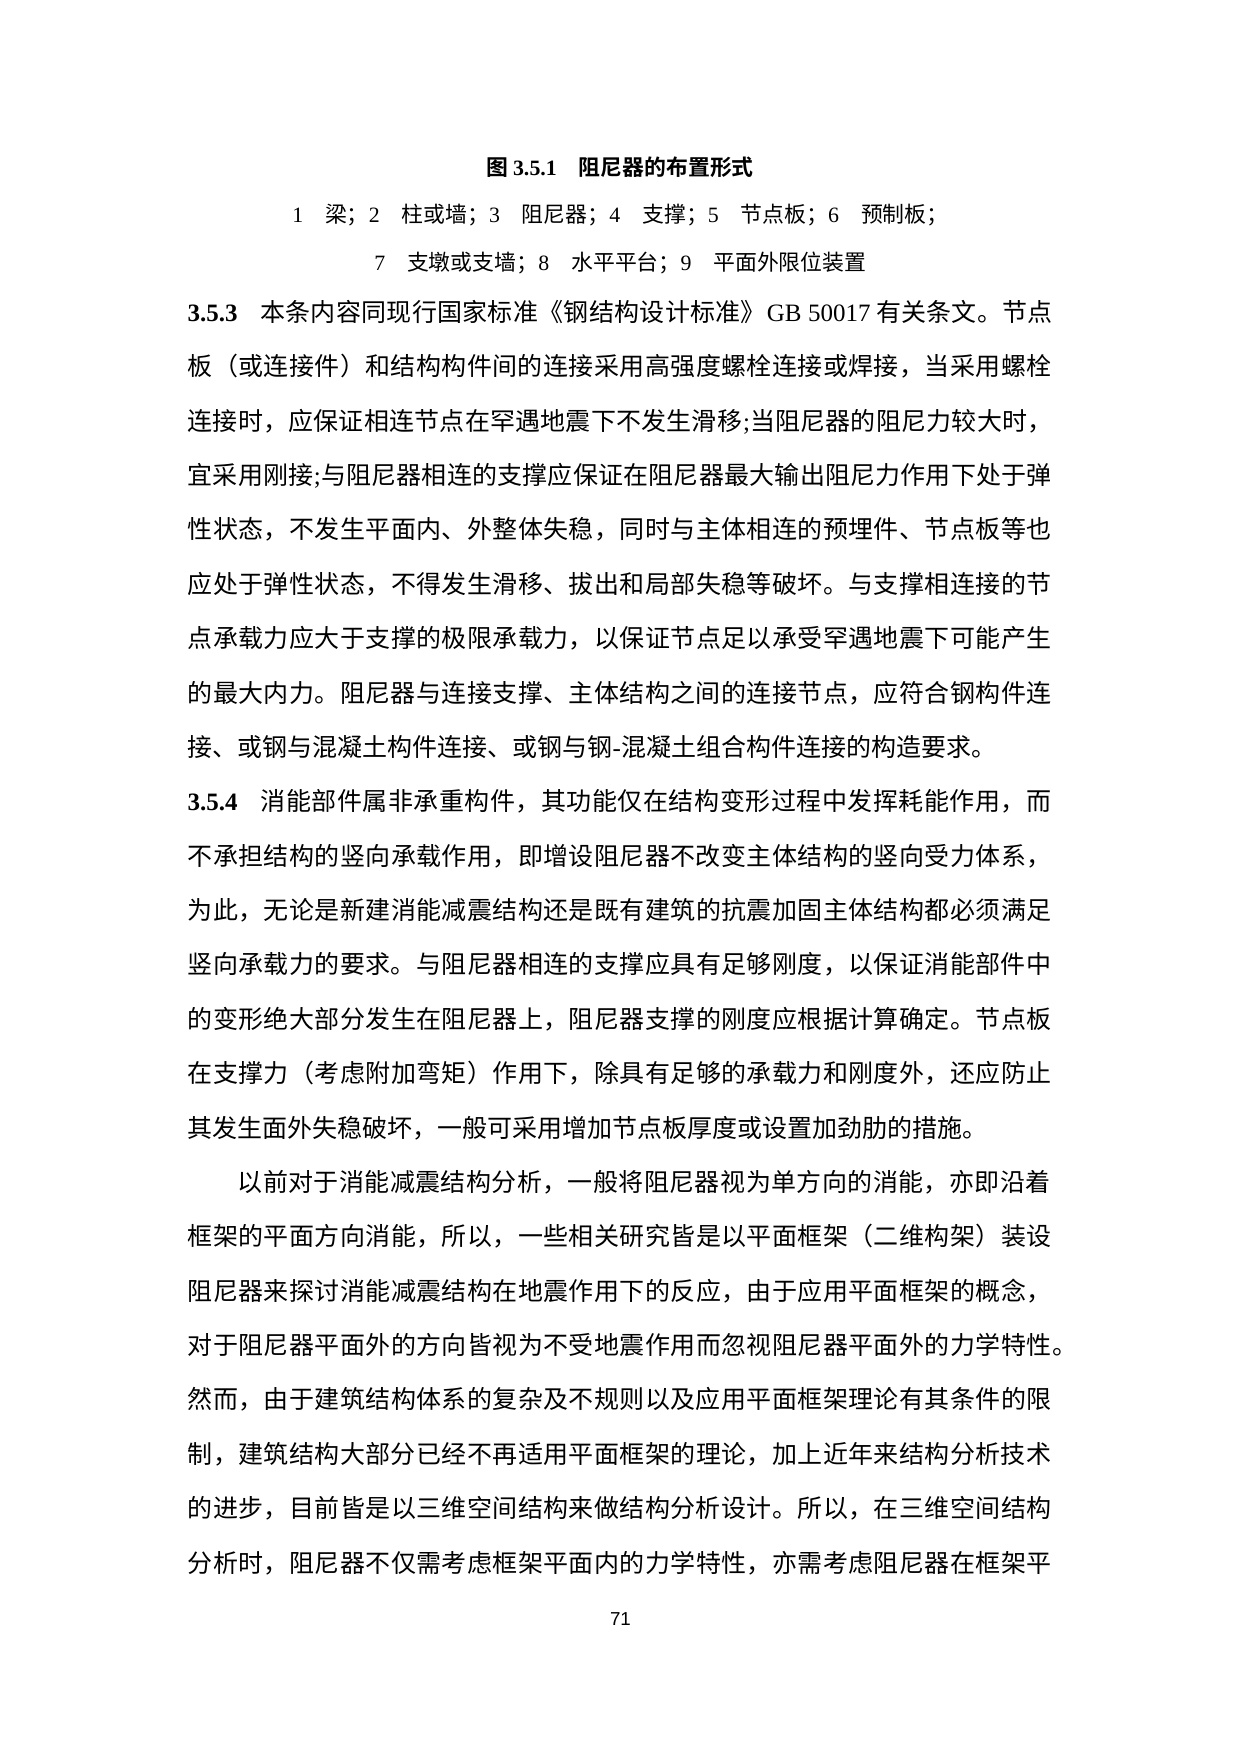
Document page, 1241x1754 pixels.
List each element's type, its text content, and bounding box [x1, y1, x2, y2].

text 图3.5.1 阻尼器的布置形式 [187, 150, 1053, 182]
text 3.5.3 本条内容同现行国家标准《钢结构设计标准》GB 50017有关条文。节点板（或连接件）和结构构件间的连接采用高强度螺栓连接或焊接，当采用螺栓连接时，应保证相连节点在罕遇地震下不发生滑移;当阻尼器的阻尼力较大时，宜采用刚接;与阻尼器相连的支撑应保证在阻尼器最大输出阻尼力作用下处于弹性状态，不发生平面内、外整体失稳，同时与主体相连的预埋件、节点板等也应处于弹性状态，不得发生滑移、拔出和局部失稳等破坏。与支撑相连接的节点承载力应大于支撑的极限承载力，以保证节点足以承受罕遇地震下可能产生的最大内力。阻尼器与连接支撑、主体结构之间的连接节点，应符合钢构件连接、或钢与混凝土构件连接、或钢与钢-混凝土组合构件连接的构造要求。 [187, 292, 1053, 764]
text 7 支墩或支墙；8 水平平台；9 平面外限位装置 [187, 245, 1053, 277]
text 3.5.4 消能部件属非承重构件，其功能仅在结构变形过程中发挥耗能作用，而不承担结构的竖向承载作用，即增设阻尼器不改变主体结构的竖向受力体系，为此，无论是新建消能减震结构还是既有建筑的抗震加固主体结构都必须满足竖向承载力的要求。与阻尼器相连的支撑应具有足够刚度，以保证消能部件中的变形绝大部分发生在阻尼器上，阻尼器支撑的刚度应根据计算确定。节点板在支撑力（考虑附加弯矩）作用下，除具有足够的承载力和刚度外，还应防止其发生面外失稳破坏，一般可采用增加节点板厚度或设置加劲肋的措施。 [187, 782, 1053, 1144]
text 1 梁；2 柱或墙；3 阻尼器；4 支撑；5 节点板；6 预制板； [187, 197, 1053, 229]
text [187, 1162, 1053, 1579]
